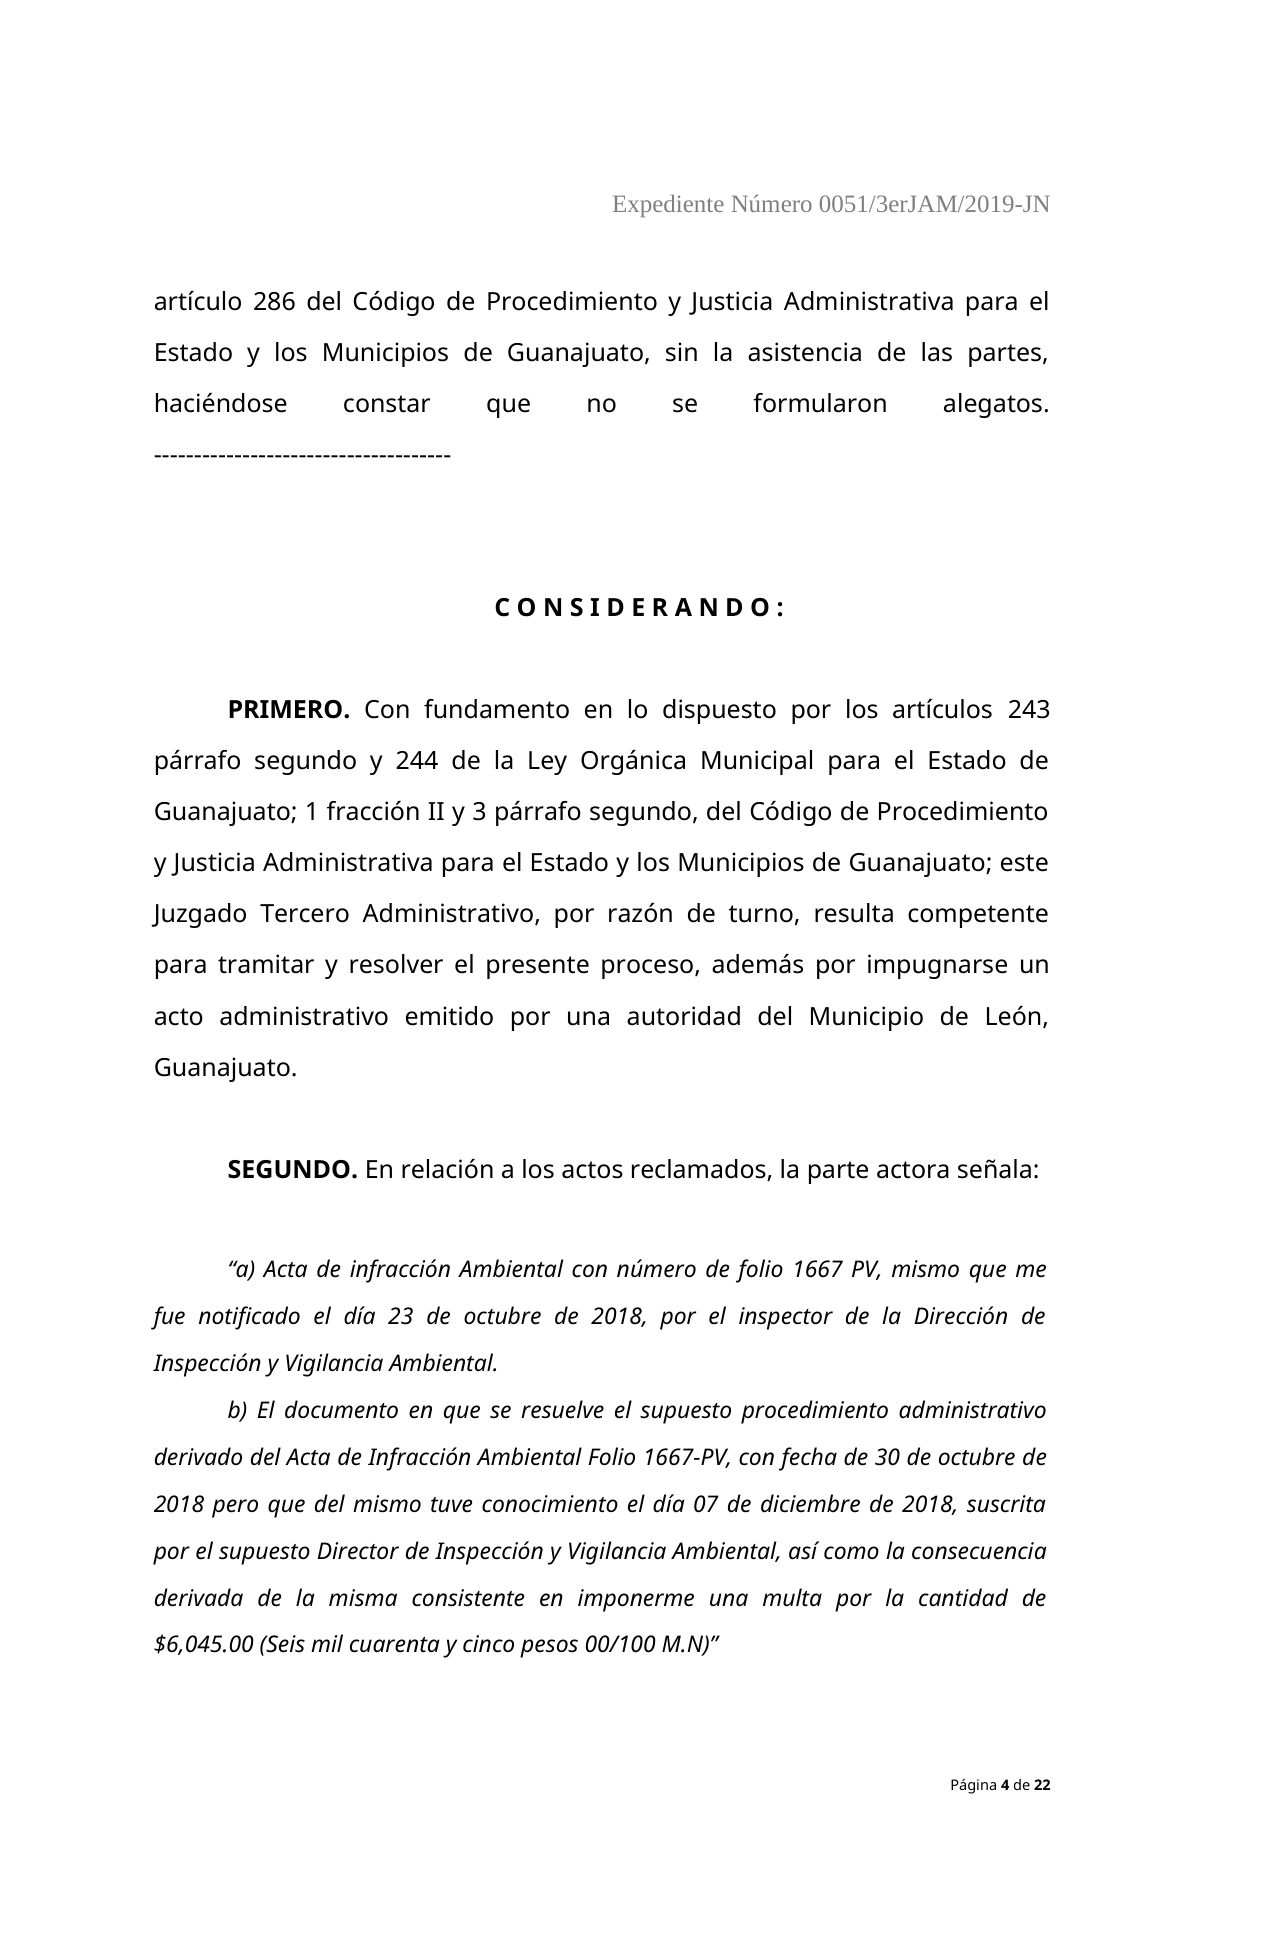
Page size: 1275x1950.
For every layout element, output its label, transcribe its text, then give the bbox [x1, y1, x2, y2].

text C O N S I D E R A N D O : [153, 590, 1051, 624]
text SEGUNDO. En relación a los actos reclamados, la parte actora señala: [153, 1151, 1051, 1185]
text b) El documento en que se resuelve el supuesto procedimiento administrativo derivado del Acta de Infracción Ambiental Folio 1667-PV, con fecha de 30 de octubre de 2018 pero que del mismo tuve conocimiento el día 07 de diciembre de 2018, suscrita por el supuesto Director de Inspección y Vigilancia Ambiental, así como la consecuencia derivada de la misma consistente en imponerme una multa por la cantidad de $6,045.00 (Seis mil cuarenta y cinco pesos 00/100 M.N)” [153, 1394, 1051, 1659]
text “a) Acta de infracción Ambiental con número de folio 1667 PV, mismo que me fue notificado el día 23 de octubre de 2018, por el inspector de la Dirección de Inspección y Vigilancia Ambiental. [153, 1253, 1051, 1378]
text PRIMERO. Con fundamento en lo dispuesto por los artículos 243 párrafo segundo y 244 de la Ley Orgánica Municipal para el Estado de Guanajuato; 1 fracción II y 3 párrafo segundo, del Código de Procedimiento y Justicia Administrativa para el Estado y los Municipios de Guanajuato; este Juzgado Tercero Administrativo, por razón de turno, resulta competente para tramitar y resolver el presente proceso, además por impugnarse un acto administrativo emitido por una autoridad del Municipio de León, Guanajuato. [153, 692, 1051, 1083]
